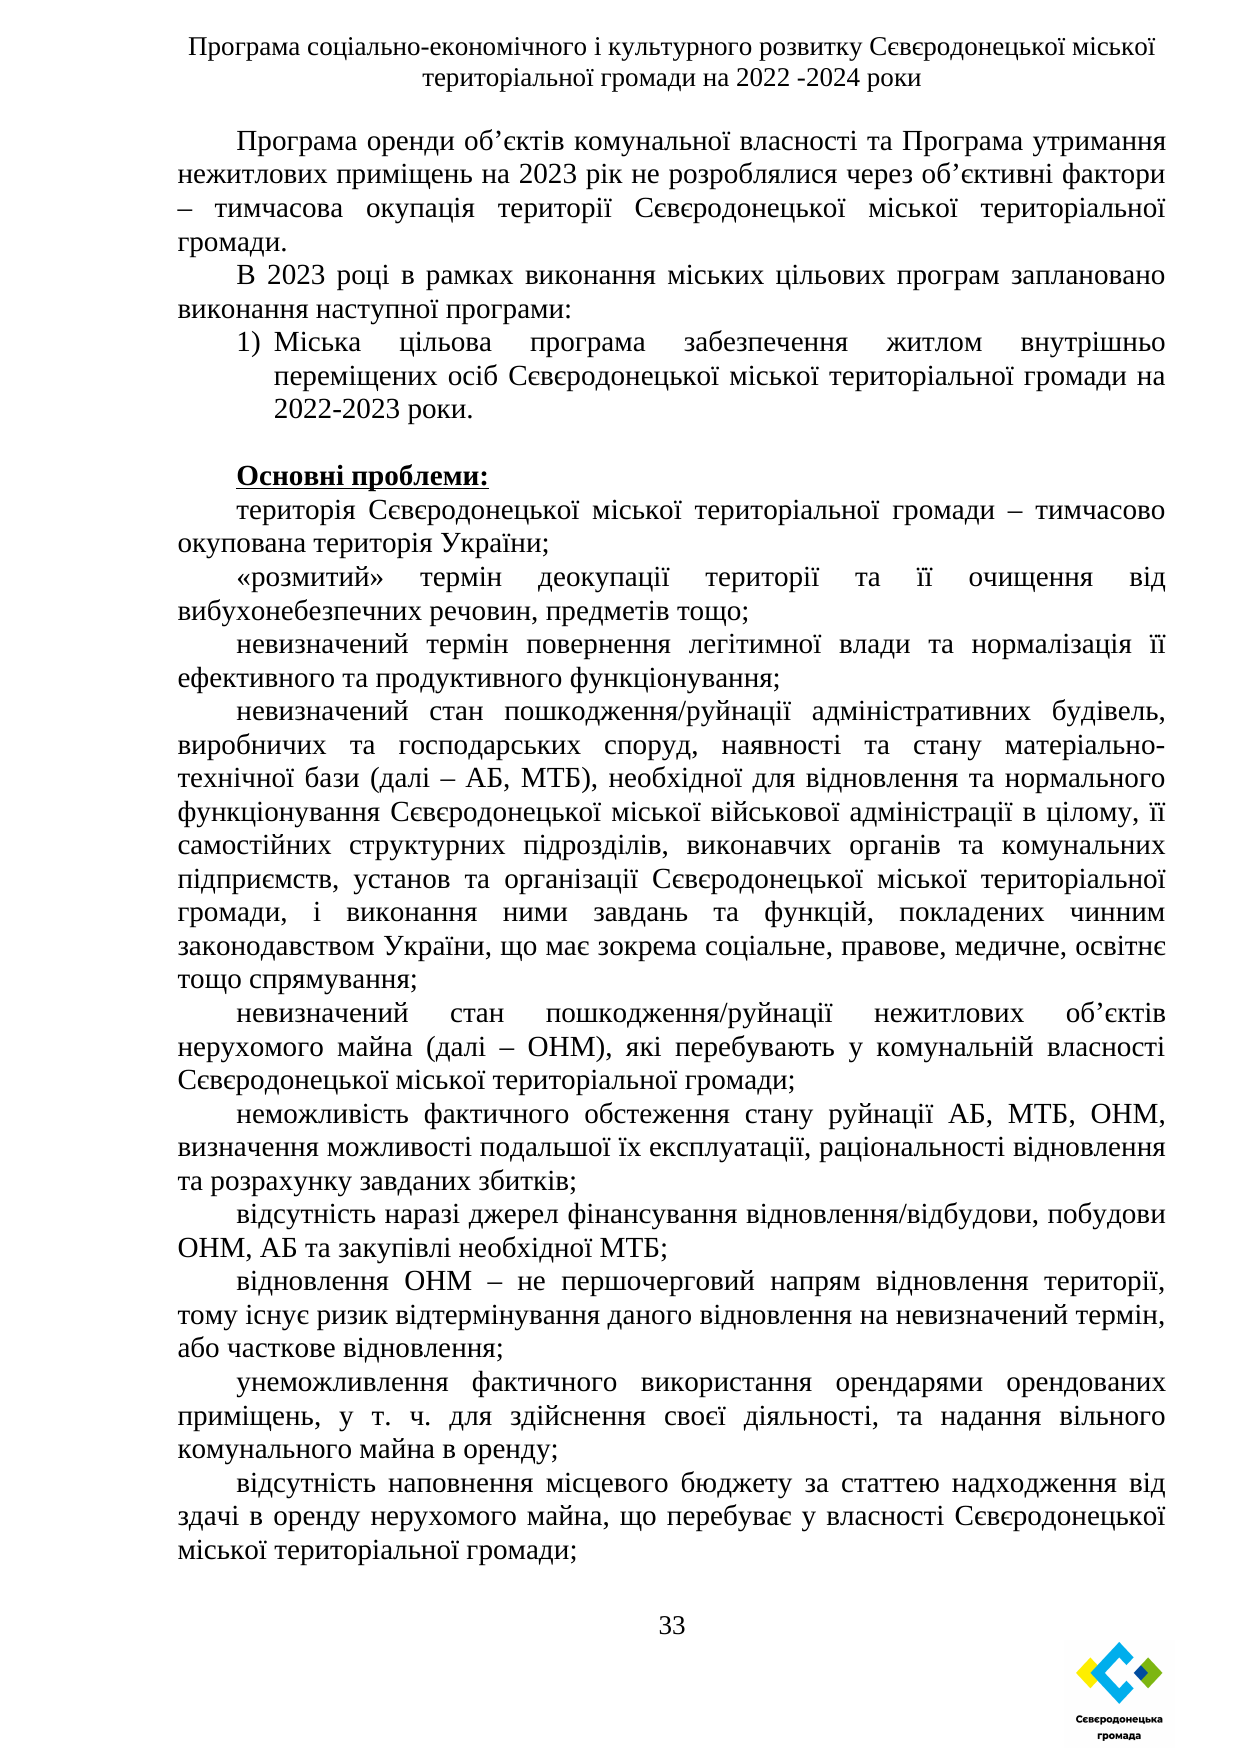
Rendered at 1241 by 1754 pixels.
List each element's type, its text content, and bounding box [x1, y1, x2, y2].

text відновлення ОНМ – не першочерговий напрям відновлення території, тому існує ризик відтермінування даного відновлення на невизначений термін, або часткове відновлення; [177, 1263, 1167, 1364]
text унеможливлення фактичного використання орендарями орендованих приміщень, у т. ч. для здійснення своєї діяльності, та надання вільного комунального майна в оренду; [177, 1364, 1167, 1465]
text Основні проблеми: [177, 458, 1167, 492]
text В 2023 році в рамках виконання міських цільових програм заплановано виконання наступної програми: [177, 257, 1167, 324]
text неможливість фактичного обстеження стану руйнації АБ, МТБ, ОНМ, визначення можливості подальшої їх експлуатації, раціональності відновлення та розрахунку завданих збитків; [177, 1096, 1167, 1196]
picture [1063, 1640, 1175, 1748]
text невизначений стан пошкодження/руйнації адміністративних будівель, виробничих та господарських споруд, наявності та стану матеріально-технічної бази (далі – АБ, МТБ), необхідної для відновлення та нормального функціонування Сєвєродонецької міської військової адміністрації в цілому, її самостійних структурних підрозділів, виконавчих органів та комунальних підприємств, установ та організації Сєвєродонецької міської територіальної громади, і виконання ними завдань та функцій, покладених чинним законодавством України, що має зокрема соціальне, правове, медичне, освітнє тощо спрямування; [177, 693, 1167, 995]
text «розмитий» термін деокупації території та її очищення від вибухонебезпечних речовин, предметів тощо; [177, 559, 1167, 626]
list Міська цільова програма забезпечення житлом внутрішньо переміщених осіб Сєвєродонецької міської територіальної громади на 2022-2023 роки. [236, 324, 1167, 425]
text невизначений стан пошкодження/руйнації нежитлових об’єктів нерухомого майна (далі – ОНМ), які перебувають у комунальній власності Сєвєродонецької міської територіальної громади; [177, 995, 1167, 1096]
text невизначений термін повернення легітимної влади та нормалізація її ефективного та продуктивного функціонування; [177, 626, 1167, 693]
text відсутність наповнення місцевого бюджету за статтею надходження від здачі в оренду нерухомого майна, що перебуває у власності Сєвєродонецької міської територіальної громади; [177, 1465, 1167, 1565]
text територія Сєвєродонецької міської територіальної громади – тимчасово окупована територія України; [177, 492, 1167, 559]
text Програма оренди об’єктів комунальної власності та Програма утримання нежитлових приміщень на 2023 рік не розроблялися через об’єктивні фактори – тимчасова окупація території Сєвєродонецької міської територіальної громади. [177, 123, 1167, 257]
text відсутність наразі джерел фінансування відновлення/відбудови, побудови ОНМ, АБ та закупівлі необхідної МТБ; [177, 1196, 1167, 1263]
